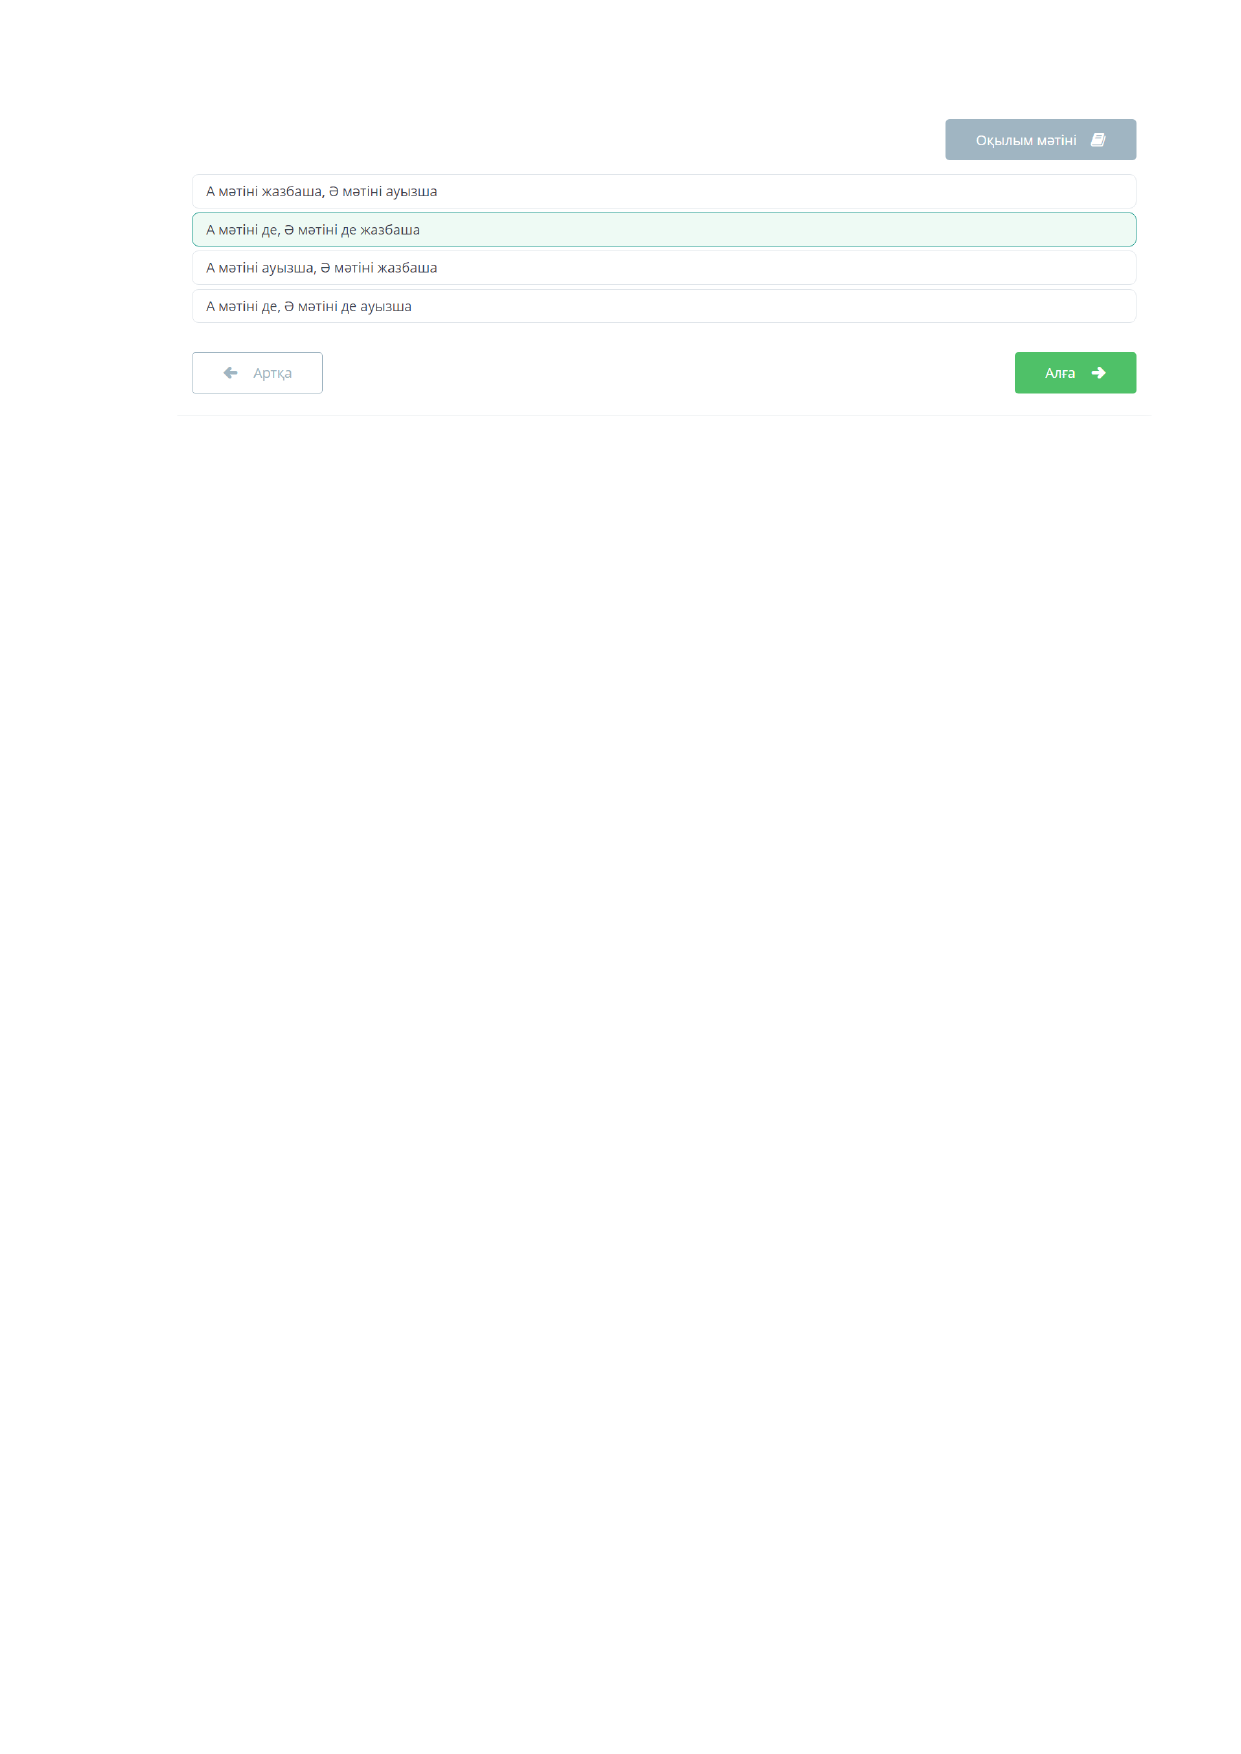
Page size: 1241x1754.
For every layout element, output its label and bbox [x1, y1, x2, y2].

picture [177, 118, 1152, 416]
